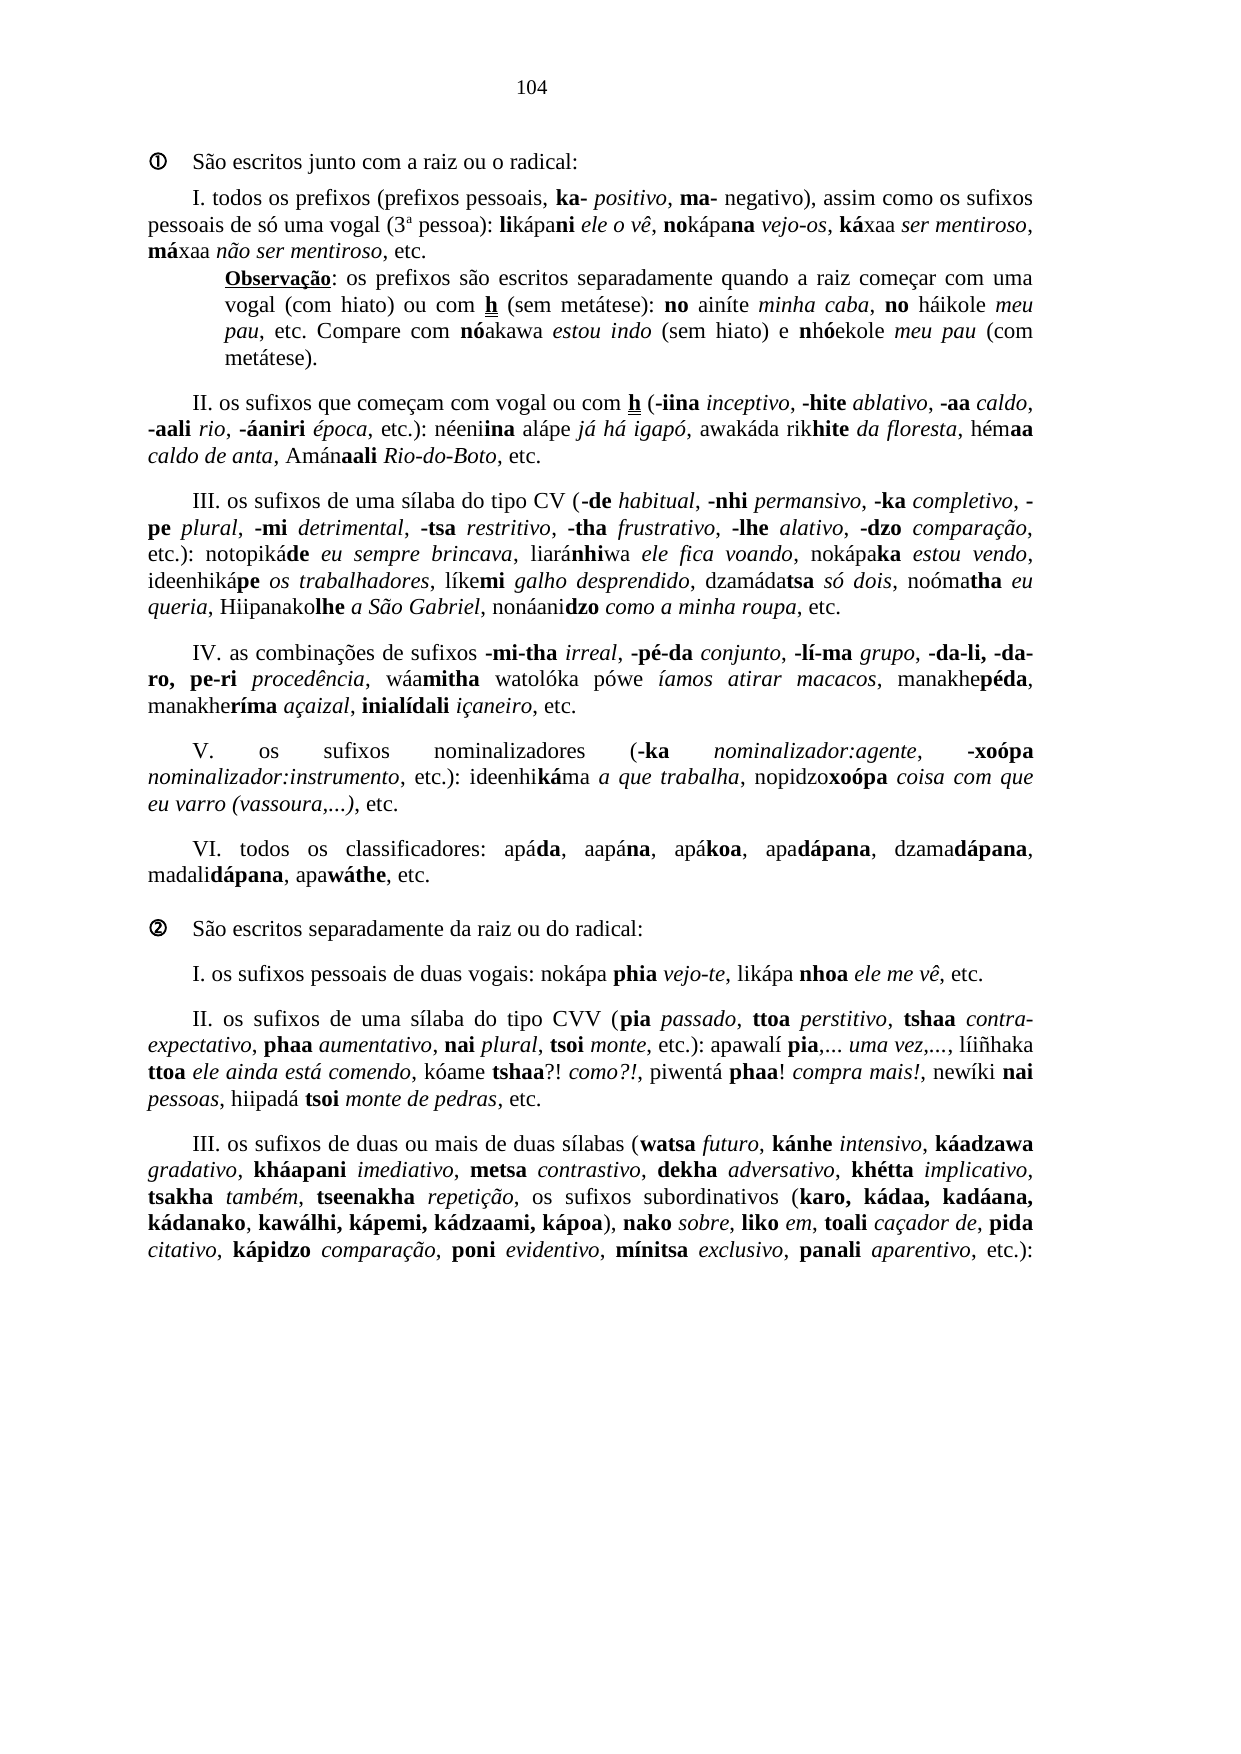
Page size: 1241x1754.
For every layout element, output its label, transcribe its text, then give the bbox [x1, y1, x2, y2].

text II. os sufixos que começam com vogal ou com h (-iina inceptivo, -hite ablativo, -aa caldo, -aali rio, -áaniri época, etc.): néeniina alápe já há igapó, awakáda rikhite da floresta, hémaa caldo de anta, Amánaali Rio-do-Boto, etc. [148, 389, 1033, 468]
text VI. todos os classificadores: apáda, aapána, apákoa, apadápana, dzamadápana, madalidápana, apawáthe, etc. [148, 835, 1033, 888]
text Observação: os prefixos são escritos separadamente quando a raiz começar com uma vogal (com hiato) ou com h (sem metátese): no ainíte minha caba, no háikole meu pau, etc. Compare com nóakawa estou indo (sem hiato) e nhóekole meu pau (com metátese). [224, 264, 1033, 370]
text V. os sufixos nominalizadores (-ka nominalizador:agente, -xoópa nominalizador:instrumento, etc.): ideenhikáma a que trabalha, nopidzoxoópa coisa com que eu varro (vassoura,...), etc. [148, 737, 1033, 816]
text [148, 1129, 1033, 1262]
text III. os sufixos de uma sílaba do tipo CV (-de habitual, -nhi permansivo, -ka completivo, -pe plural, -mi detrimental, -tsa restritivo, -tha frustrativo, -lhe alativo, -dzo comparação, etc.): notopikáde eu sempre brincava, liaránhiwa ele fica voando, nokápaka estou vendo, ideenhikápe os trabalhadores, líkemi galho desprendido, dzamádatsa só dois, noómatha eu queria, Hiipanakolhe a São Gabriel, nonáanidzo como a minha roupa, etc. [148, 487, 1033, 620]
text São escritos separadamente da raiz ou do radical: [148, 914, 1033, 941]
text IV. as combinações de sufixos -mi-tha irreal, -pé-da conjunto, -lí-ma grupo, -da-li, -da-ro, pe-ri procedência, wáamitha watolóka pówe íamos atirar macacos, manakhepéda, manakheríma açaizal, inialídali içaneiro, etc. [148, 638, 1033, 718]
text II. os sufixos de uma sílaba do tipo CVV (pia passado, ttoa perstitivo, tshaa contra-expectativo, phaa aumentativo, nai plural, tsoi monte, etc.): apawalí pia,... uma vez,..., líiñhaka ttoa ele ainda está comendo, kóame tshaa?! como?!, piwentá phaa! compra mais!, newíki nai pessoas, hiipadá tsoi monte de pedras, etc. [148, 1005, 1033, 1111]
text I. todos os prefixos (prefixos pessoais, ka- positivo, ma- negativo), assim como os sufixos pessoais de só uma vogal (3a pessoa): likápani ele o vê, nokápana vejo-os, káxaa ser mentiroso, máxaa não ser mentiroso, etc. [148, 184, 1033, 264]
text I. os sufixos pessoais de duas vogais: nokápa phia vejo-te, likápa nhoa ele me vê, etc. [148, 959, 1033, 986]
text São escritos junto com a raiz ou o radical: [148, 148, 1033, 174]
